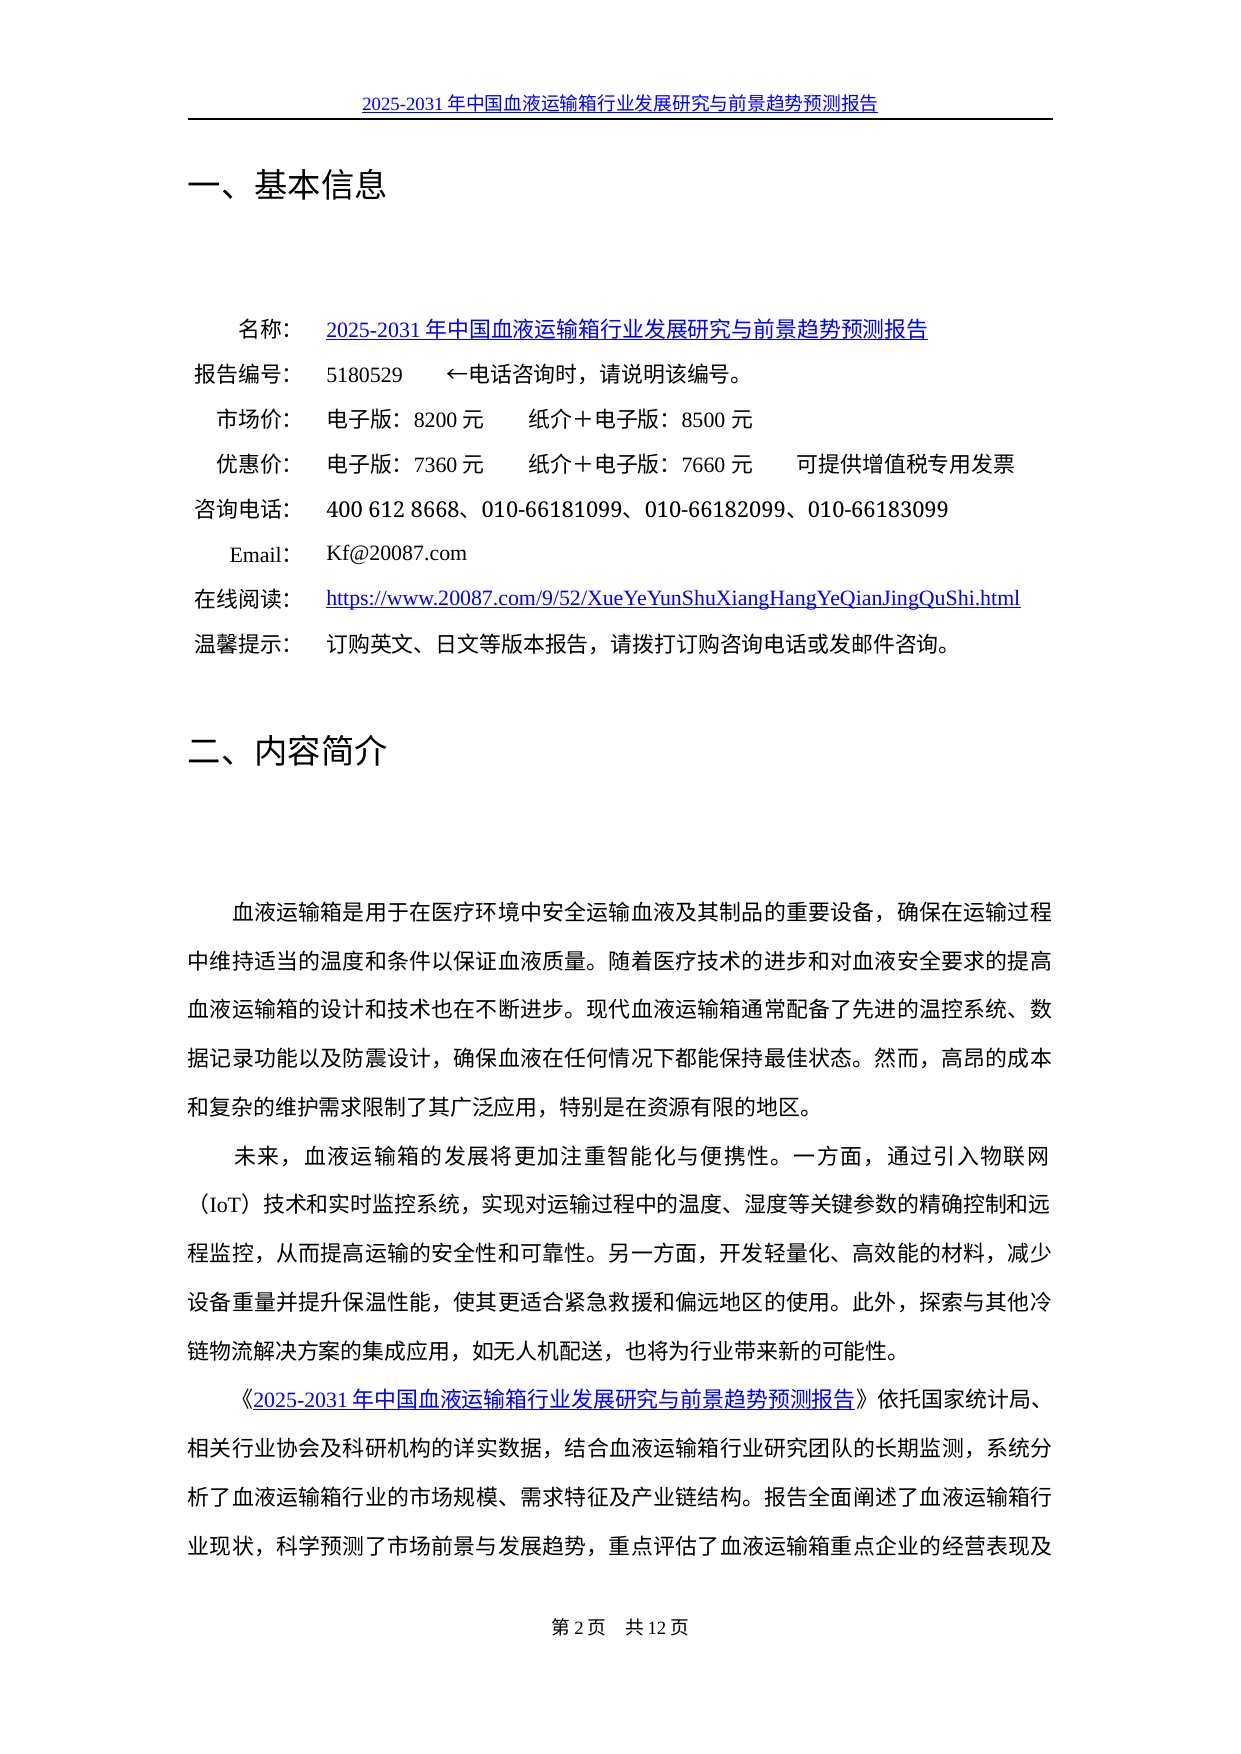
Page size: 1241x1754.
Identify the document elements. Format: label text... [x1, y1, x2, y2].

table_cell 5180529 ←电话咨询时，请说明该编号。 [315, 357, 1073, 402]
table_cell 电子版：8200 元 纸介＋电子版：8500 元 [315, 402, 1073, 447]
title 一、基本信息 [187, 150, 1053, 215]
title 二、内容简介 [187, 717, 1053, 782]
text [187, 894, 1053, 1561]
table_cell 市场价： [167, 402, 315, 447]
table_cell [315, 582, 1073, 627]
table_cell 温馨提示： [167, 627, 315, 672]
table_cell 订购英文、日文等版本报告，请拨打订购咨询电话或发邮件咨询。 [315, 627, 1073, 672]
table_cell Email： [167, 537, 315, 582]
table_header 2025-2031年中国血液运输箱行业发展研究与前景趋势预测报告 [315, 312, 1073, 357]
table_cell 在线阅读： [167, 582, 315, 627]
table_cell 400 612 8668、010-66181099、010-66182099、010-66183099 [315, 492, 1073, 537]
table_cell 电子版：7360 元 纸介＋电子版：7660 元 可提供增值税专用发票 [315, 447, 1073, 492]
table_cell Kf@20087.com [315, 537, 1073, 582]
table_header 名称： [167, 312, 315, 357]
table_cell 报告编号： [167, 357, 315, 402]
table_cell 优惠价： [167, 447, 315, 492]
table_cell 咨询电话： [167, 492, 315, 537]
